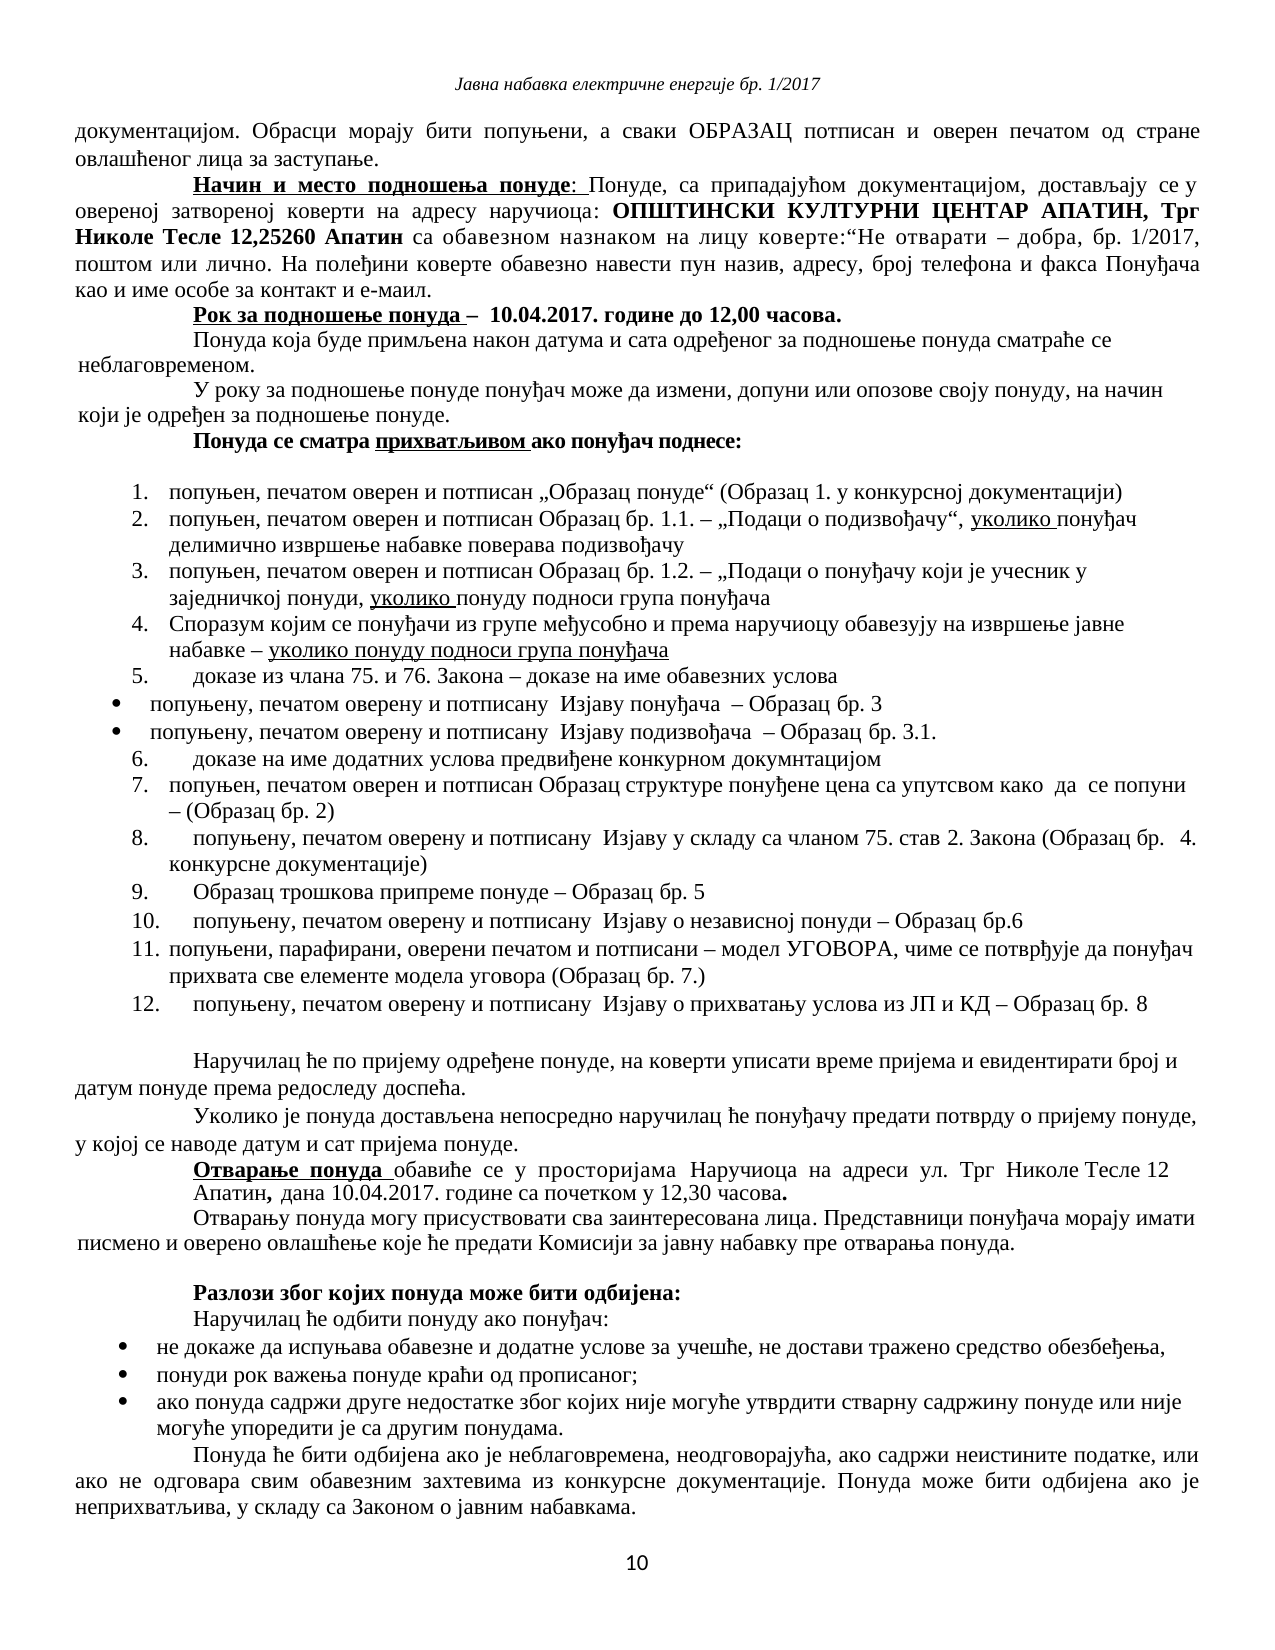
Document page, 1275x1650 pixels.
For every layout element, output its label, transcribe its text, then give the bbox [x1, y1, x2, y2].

list попуњен, печатом оверен и потписан Образац бр. 1.2. – „Подаци о понуђачу који је учесник у заједничкој понуди, уколико понуду подноси група понуђача [131, 557, 1200, 610]
list попуњени, парафирани, оверени печатом и потписани – модел УГОВОРА, чиме се потврђује да понуђач прихвата све елементе модела уговора (Образац бр. 7.) [131, 935, 1199, 989]
list попуњену, печатом оверену и потписану Изјаву подизвођача – Образац бр. 3.1. [112, 717, 1212, 745]
list попуњену, печатом оверену и потписану Изјаву о прихватању услова из ЈП и КД – Образац бр. 8 [131, 990, 1212, 1016]
list попуњен, печатом оверен и потписан Образац структуре понуђене цена са упутсвом како да се попуни – (Образац бр. 2) [131, 772, 1200, 824]
text У року за подношење понуде понуђач може да измени, допуни или опозове своју понуду, на начин који је одређен за подношење понуде. [78, 378, 1203, 428]
list попуњену, печатом оверену и потписану Изјаву понуђача – Образац бр. 3 [112, 689, 1212, 717]
list доказе из члана 75. и 76. Закона – доказе на име обавезних услова [131, 663, 1212, 689]
text Понуда ће бити одбијена ако је неблаговремена, неодговорајућа, ако садржи неистините податке, или ако не одговара свим обавезним захтевима из конкурсне документације. Понуда може бити одбијена ако је неприхватљива, у складу са Законом о јавним набавкама. [75, 1441, 1200, 1520]
text Отварање понуда обавиће се у просторијама Наручиоца на адреси ул. Трг Николе Тесле 12 Апатин, дана 10.04.2017. године са почетком у 12,30 часова. [193, 1159, 1203, 1204]
list попуњен, печатом оверен и потписан Образац бр. 1.1. – „Подаци о подизвођачу“, уколико понуђач делимично извршење набавке поверава подизвођачу [131, 504, 1200, 557]
list не докаже да испуњава обавезне и додатне услове за учешће, не достави тражено средство обезбеђења, [119, 1332, 1212, 1360]
list доказе на име додатних услова предвиђене конкурном докумнтацијом [131, 745, 1212, 771]
text документацијом. Обрасци морају бити попуњени, а сваки ОБРАЗАЦ потписан и оверен печатом од стране овлашћеног лица за заступање. [75, 117, 1200, 171]
list ако понуда садржи друге недостатке због којих није могуће утврдити стварну садржину понуде или није могуће упоредити је са другим понудама. [119, 1388, 1200, 1441]
text Отварању понуда могу присуствовати сва заинтересована лица. Представници понуђача морају имати писмено и оверено овлашћење које ће предати Комисији за јавну набавку пре отварања понуда. [77, 1205, 1203, 1255]
text Понуда која буде примљена након датума и сата одређеног за подношење понуда сматраће се неблаговременом. [78, 328, 1203, 378]
list попуњену, печатом оверену и потписану Изјаву о независној понуди – Образац бр.6 [131, 907, 1212, 933]
subtitle Рок за подношење понуда – 10.04.2017. године до 12,00 часова. [193, 302, 1203, 327]
list попуњену, печатом оверену и потписану Изјаву у складу са чланом 75. став 2. Закона (Образац бр. 4. [131, 824, 1212, 850]
list Споразум којим се понуђачи из групе међусобно и према наручиоцу обавезују на извршење јавне набавке – уколико понуду подноси група понуђача [131, 610, 1200, 663]
subtitle Разлози због којих понуда може бити одбијена: [193, 1280, 1203, 1306]
text конкурсне документације) [169, 850, 1203, 877]
text Наручилац ће по пријему одређене понуде, на коверти уписати време пријема и евидентирати број и датум понуде према редоследу доспећа. [75, 1047, 1203, 1101]
subtitle Понуда се сматра прихватљивом ако понуђач поднесе: [193, 428, 1203, 453]
list Образац трошкова припреме понуде – Образац бр. 5 [131, 878, 1212, 905]
list понуди рок важења понуде краћи од прописаног; [119, 1360, 1212, 1388]
text Наручилац ће одбити понуду ако понуђач: [193, 1306, 1203, 1332]
text Начин и место подношења понуде: Понуде, са припадајућом документацијом, достављају се у [75, 172, 1203, 197]
text Уколико је понуда достављена непосредно наручилац ће понуђачу предати потврду о пријему понуде, у којој се наводе датум и сат пријема понуде. [75, 1102, 1203, 1157]
text овереној затвореној коверти на адресу наручиоца: ОПШТИНСКИ КУЛТУРНИ ЦЕНТАР АПАТИН, Трг Николе Тесле 12,25260 Апатин са обавезном назнаком на лицу коверте:“Не отварати – добра, бр. 1/2017, поштом или лично. На полеђини коверте обавезно навести пун назив, адресу, број телефона и факса Понуђача као и име особе за контакт и е-маил. [75, 197, 1200, 302]
list попуњен, печатом оверен и потписан „Образац понуде“ (Образац 1. у конкурсној документацији) [131, 478, 1212, 504]
